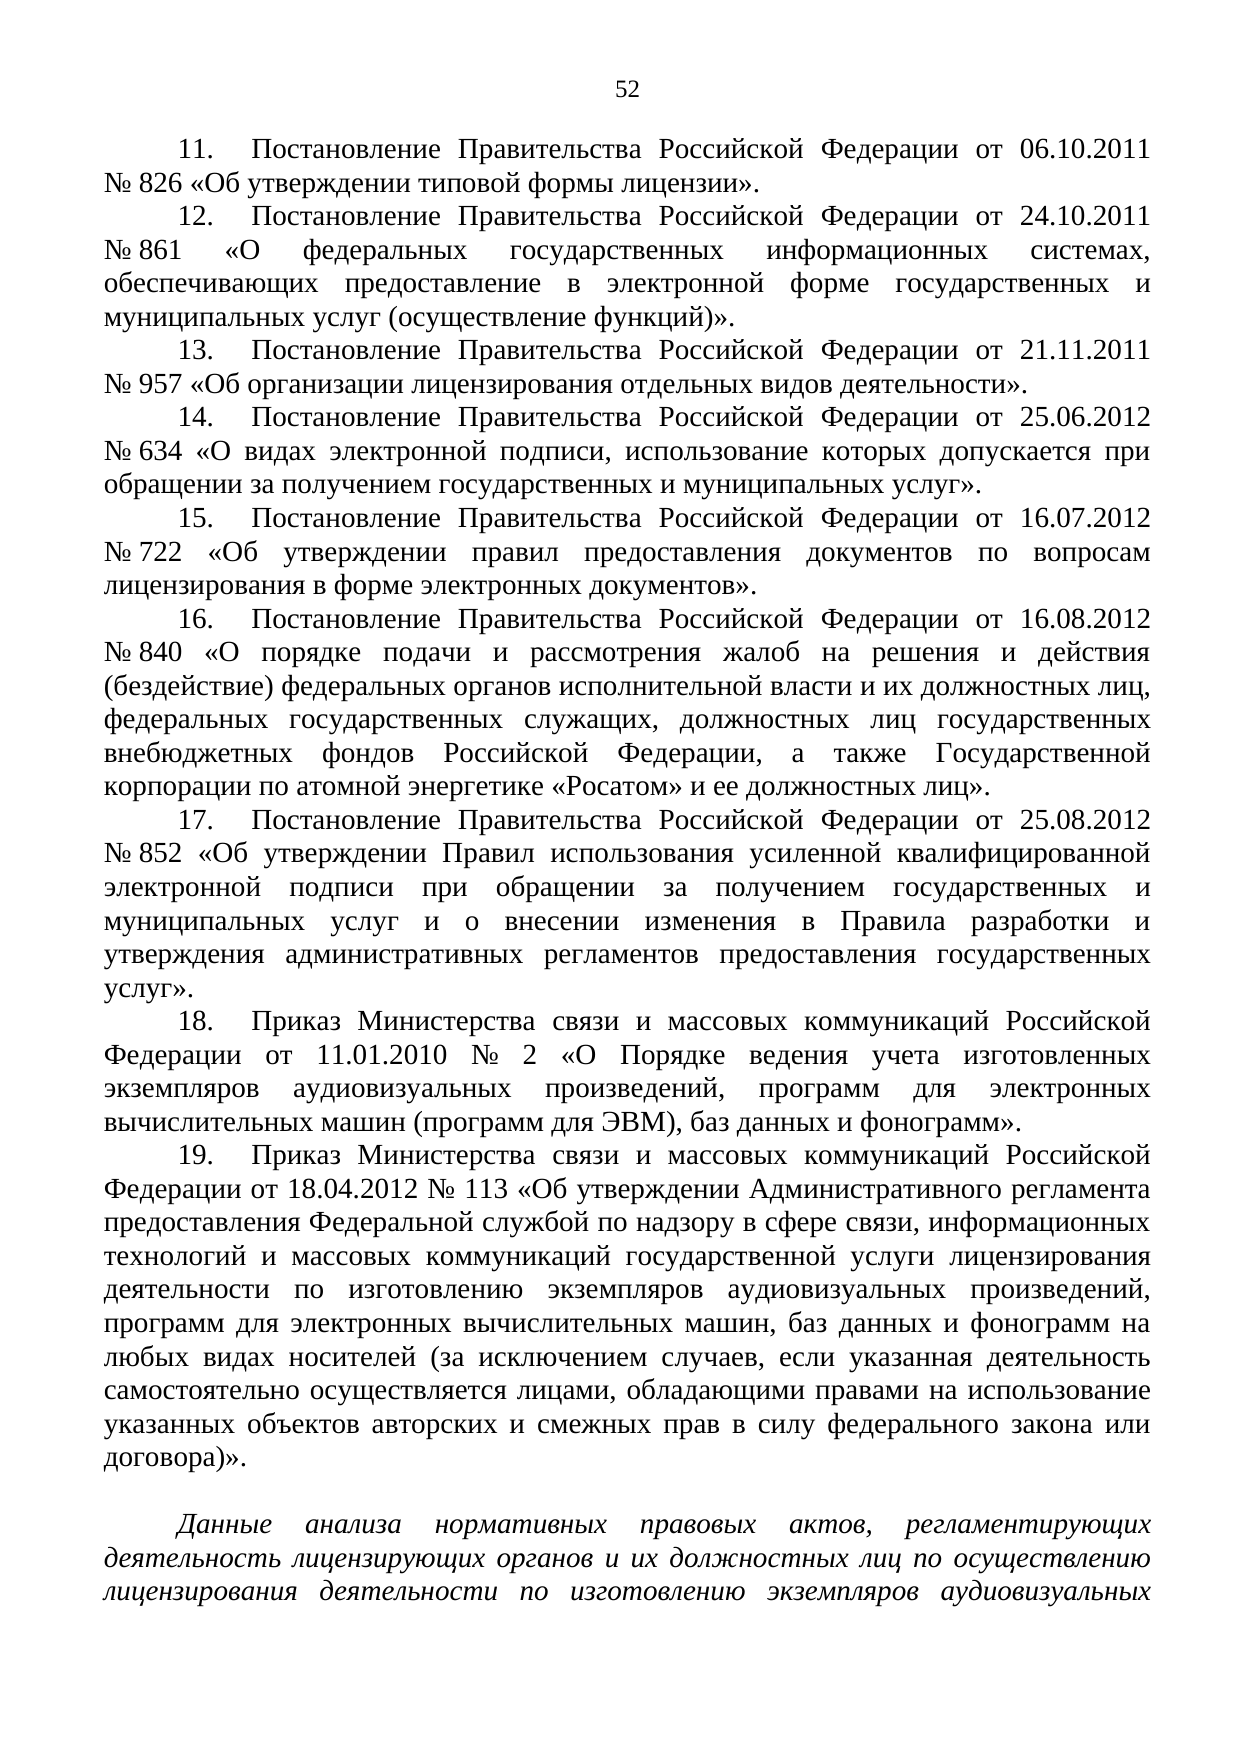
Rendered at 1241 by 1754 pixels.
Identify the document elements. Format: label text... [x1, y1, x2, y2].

list Постановление Правительства Российской Федерации от 24.10.2011 № 861 «О федеральных государственных информационных системах, обеспечивающих предоставление в электронной форме государственных и муниципальных услуг (осуществление функций)». [103, 198, 1152, 332]
list Приказ Министерства связи и массовых коммуникаций Российской Федерации от 11.01.2010 № 2 «О Порядке ведения учета изготовленных экземпляров аудиовизуальных произведений, программ для электронных вычислительных машин (программ для ЭВМ), баз данных и фонограмм». [103, 1003, 1152, 1137]
list Постановление Правительства Российской Федерации от 06.10.2011 № 826 «Об утверждении типовой формы лицензии». [103, 131, 1152, 198]
list Постановление Правительства Российской Федерации от 25.08.2012 № 852 «Об утверждении Правил использования усиленной квалифицированной электронной подписи при обращении за получением государственных и муниципальных услуг и о внесении изменения в Правила разработки и утверждения административных регламентов предоставления государственных услуг». [103, 802, 1152, 1003]
list Приказ Министерства связи и массовых коммуникаций Российской Федерации от 18.04.2012 № 113 «Об утверждении Административного регламента предоставления Федеральной службой по надзору в сфере связи, информационных технологий и массовых коммуникаций государственной услуги лицензирования деятельности по изготовлению экземпляров аудиовизуальных произведений, программ для электронных вычислительных машин, баз данных и фонограмм на любых видах носителей (за исключением случаев, если указанная деятельность самостоятельно осуществляется лицами, обладающими правами на использование указанных объектов авторских и смежных прав в силу федерального закона или договора)». [103, 1137, 1152, 1473]
list Постановление Правительства Российской Федерации от 21.11.2011 № 957 «Об организации лицензирования отдельных видов деятельности». [103, 332, 1152, 399]
list Постановление Правительства Российской Федерации от 16.07.2012 № 722 «Об утверждении правил предоставления документов по вопросам лицензирования в форме электронных документов». [103, 500, 1152, 601]
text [103, 1506, 1152, 1607]
list Постановление Правительства Российской Федерации от 16.08.2012 № 840 «О порядке подачи и рассмотрения жалоб на решения и действия (бездействие) федеральных органов исполнительной власти и их должностных лиц, федеральных государственных служащих, должностных лиц государственных внебюджетных фондов Российской Федерации, а также Государственной корпорации по атомной энергетике «Росатом» и ее должностных лиц». [103, 601, 1152, 802]
list Постановление Правительства Российской Федерации от 25.06.2012 № 634 «О видах электронной подписи, использование которых допускается при обращении за получением государственных и муниципальных услуг». [103, 399, 1152, 500]
